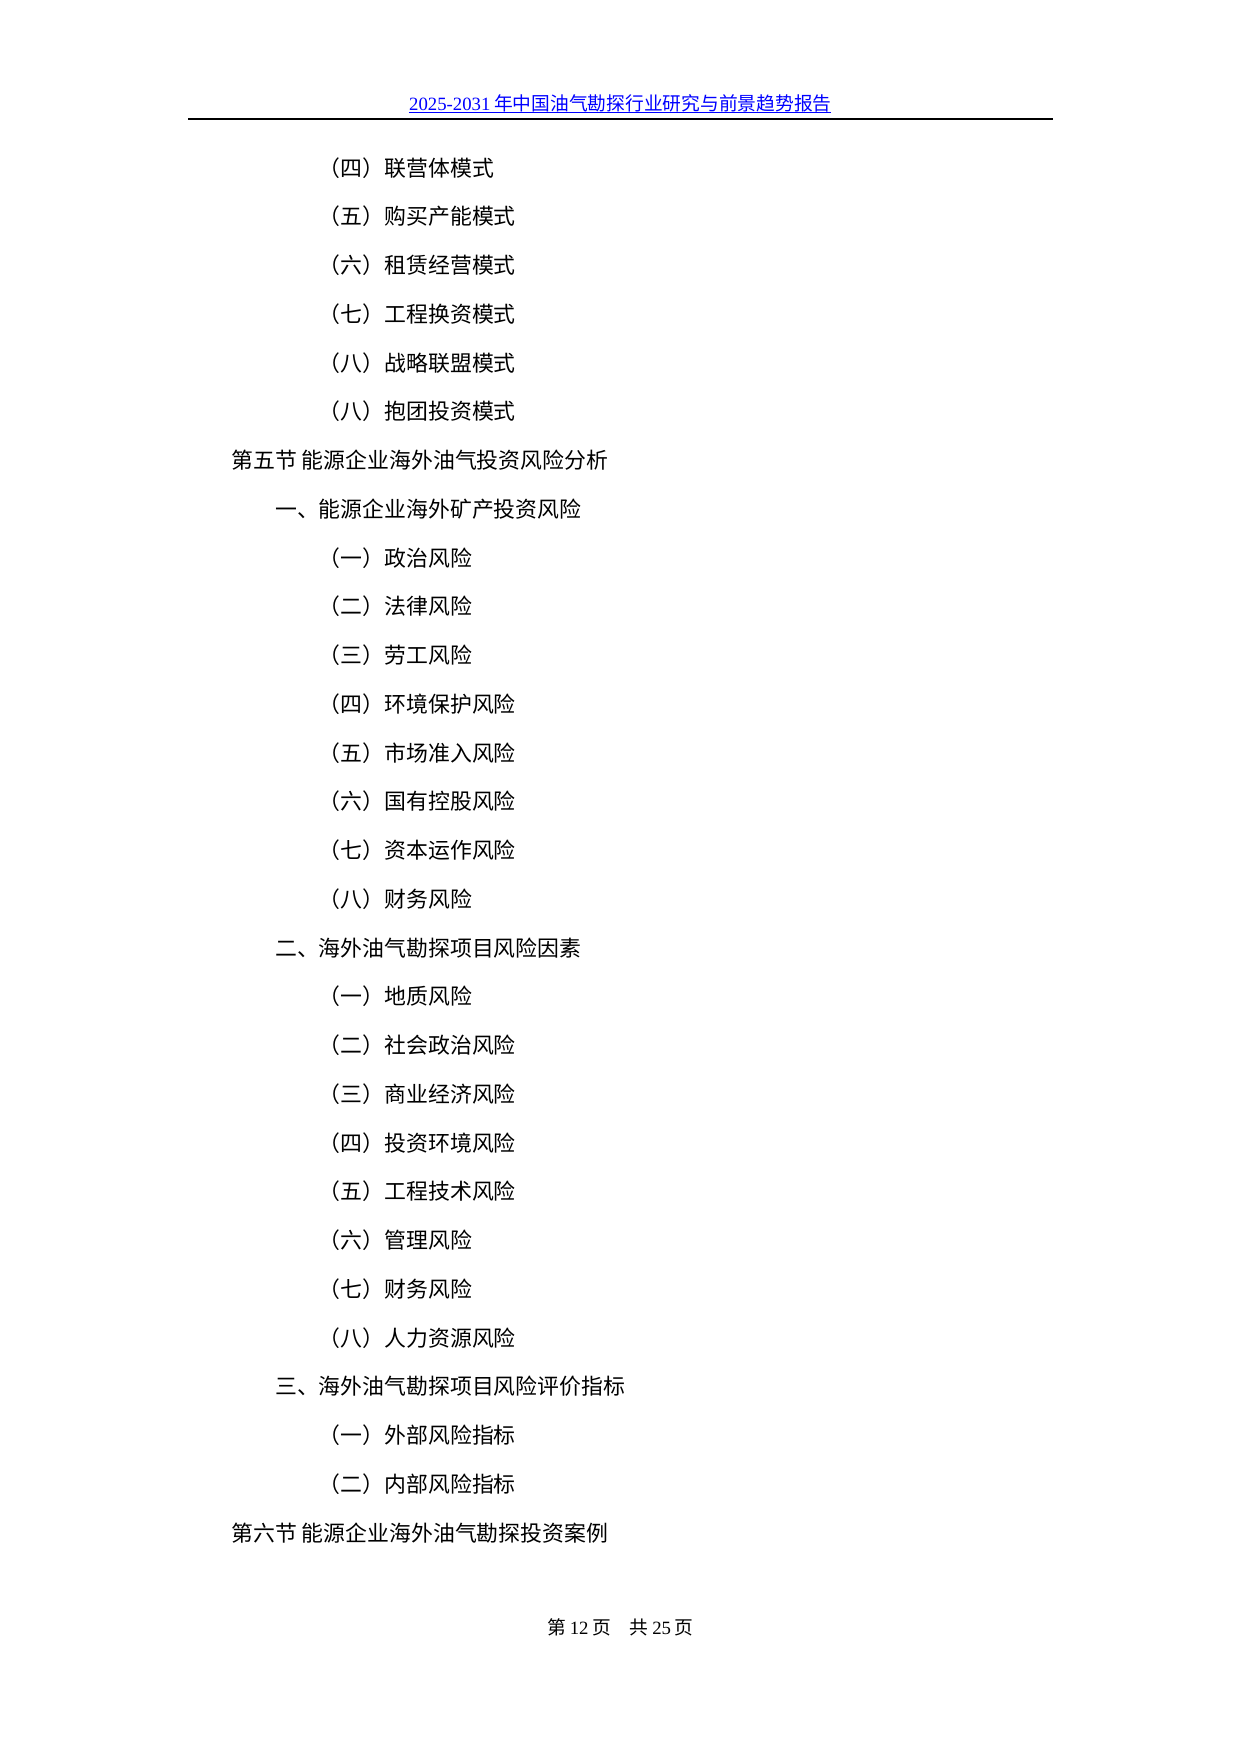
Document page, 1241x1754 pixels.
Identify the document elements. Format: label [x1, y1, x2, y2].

text [187, 150, 1053, 1548]
